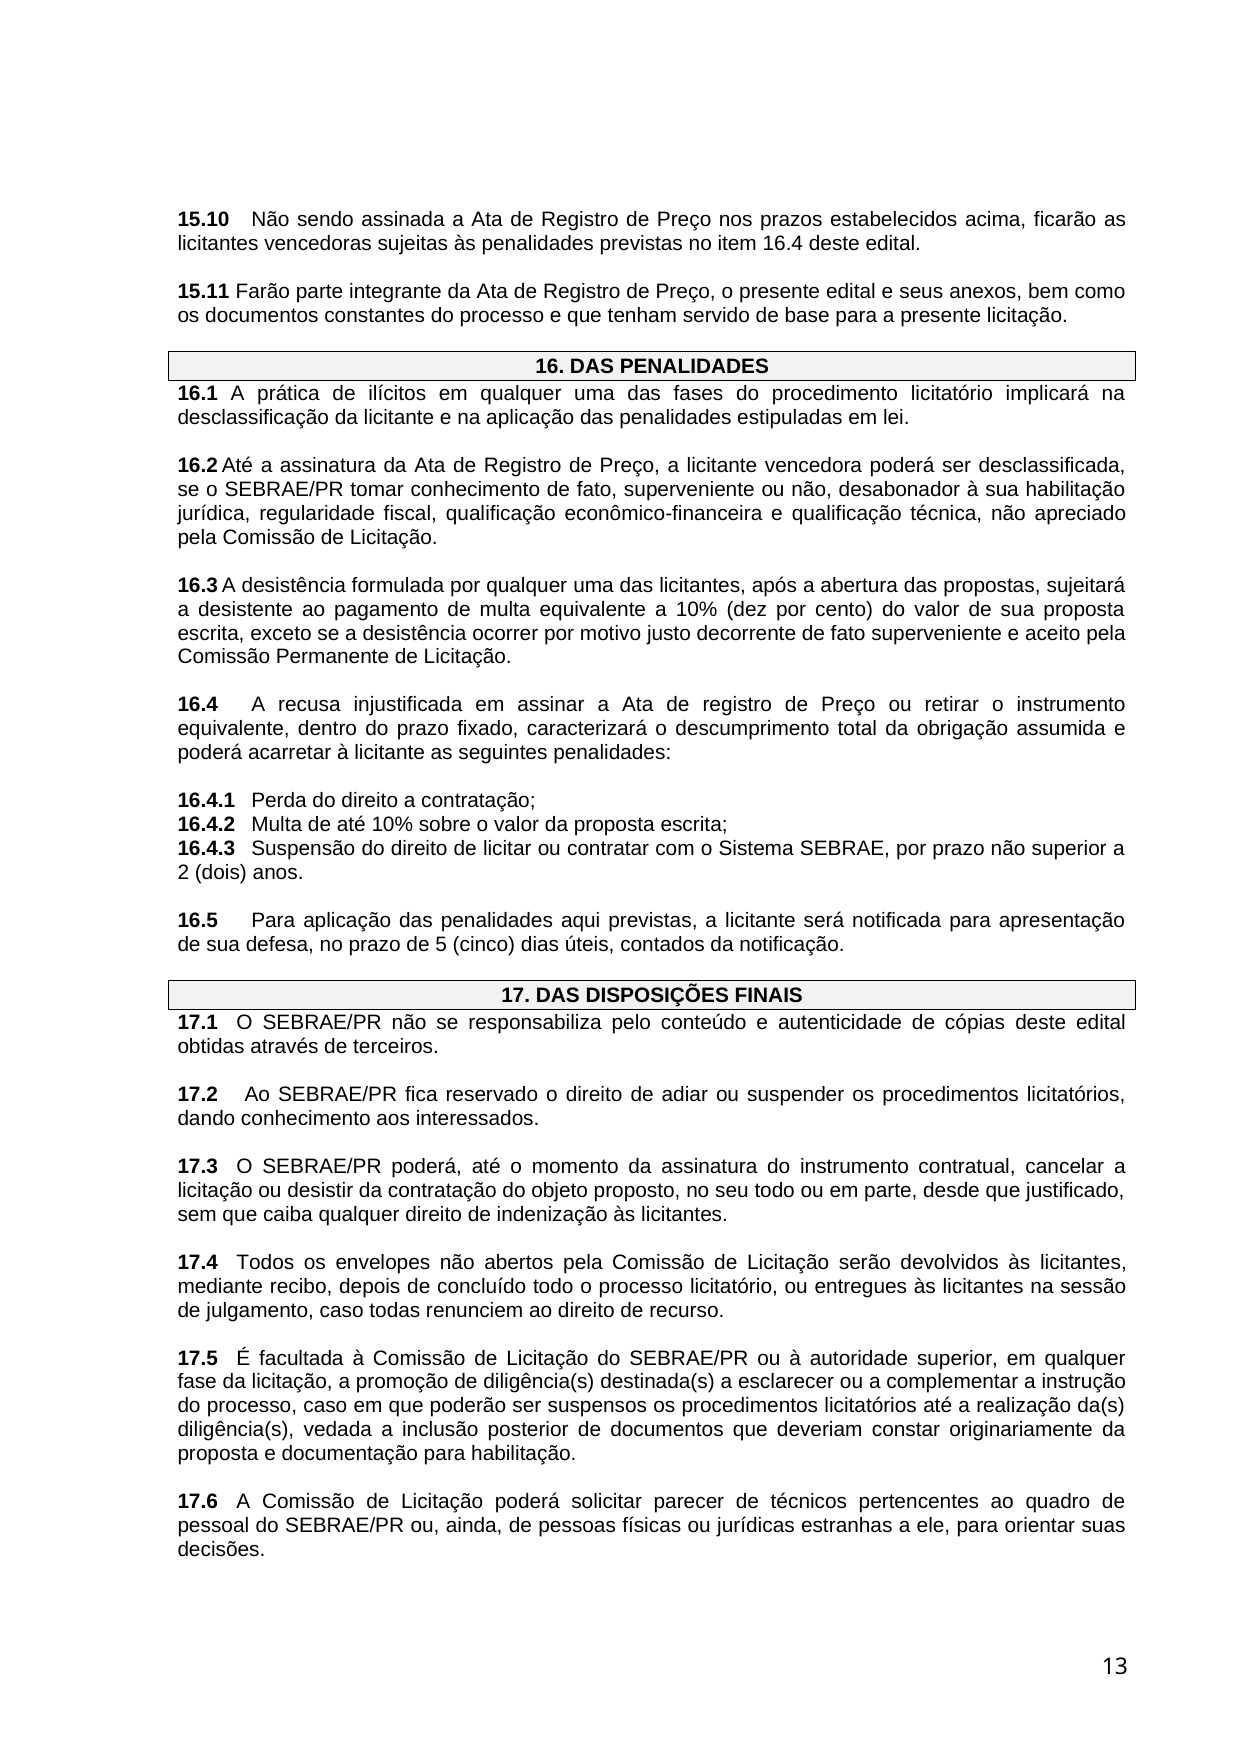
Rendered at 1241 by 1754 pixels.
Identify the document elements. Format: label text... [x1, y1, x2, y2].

list Multa de até 10% sobre o valor da proposta escrita; [177, 812, 1127, 836]
list Perda do direito a contratação; [177, 788, 1127, 812]
list A desistência formulada por qualquer uma das licitantes, após a abertura das propostas, sujeitará a desistente ao pagamento de multa equivalente a 10% (dez por cento) do valor de sua proposta escrita, exceto se a desistência ocorrer por motivo justo decorrente de fato superveniente e aceito pela Comissão Permanente de Licitação. [177, 572, 1127, 668]
list Ao SEBRAE/PR fica reservado o direito de adiar ou suspender os procedimentos licitatórios, dando conhecimento aos interessados. [177, 1082, 1127, 1130]
list Suspensão do direito de licitar ou contratar com o Sistema SEBRAE, por prazo não superior a 2 (dois) anos. [177, 836, 1127, 884]
list O SEBRAE/PR não se responsabiliza pelo conteúdo e autenticidade de cópias deste edital obtidas através de terceiros. [177, 1010, 1127, 1058]
list Para aplicação das penalidades aqui previstas, a licitante será notificada para apresentação de sua defesa, no prazo de 5 (cinco) dias úteis, contados da notificação. [177, 908, 1127, 956]
list A Comissão de Licitação poderá solicitar parecer de técnicos pertencentes ao quadro de pessoal do SEBRAE/PR ou, ainda, de pessoas físicas ou jurídicas estranhas a ele, para orientar suas decisões. [177, 1489, 1127, 1561]
list Até a assinatura da Ata de Registro de Preço, a licitante vencedora poderá ser desclassificada, se o SEBRAE/PR tomar conhecimento de fato, superveniente ou não, desabonador à sua habilitação jurídica, regularidade fiscal, qualificação econômico-financeira e qualificação técnica, não apreciado pela Comissão de Licitação. [177, 453, 1127, 548]
list O SEBRAE/PR poderá, até o momento da assinatura do instrumento contratual, cancelar a licitação ou desistir da contratação do objeto proposto, no seu todo ou em parte, desde que justificado, sem que caiba qualquer direito de indenização às licitantes. [177, 1154, 1127, 1226]
list Todos os envelopes não abertos pela Comissão de Licitação serão devolvidos às licitantes, mediante recibo, depois de concluído todo o processo licitatório, ou entregues às licitantes na sessão de julgamento, caso todas renunciem ao direito de recurso. [177, 1249, 1128, 1321]
list É facultada à Comissão de Licitação do SEBRAE/PR ou à autoridade superior, em qualquer fase da licitação, a promoção de diligência(s) destinada(s) a esclarecer ou a complementar a instrução do processo, caso em que poderão ser suspensos os procedimentos licitatórios até a realização da(s) diligência(s), vedada a inclusão posterior de documentos que deveriam constar originariamente da proposta e documentação para habilitação. [177, 1345, 1127, 1465]
text 15.11 Farão parte integrante da Ata de Registro de Preço, o presente edital e seus anexos, bem como os documentos constantes do processo e que tenham servido de base para a presente licitação. [177, 279, 1127, 327]
text 15.10 Não sendo assinada a Ata de Registro de Preço nos prazos estabelecidos acima, ficarão as licitantes vencedoras sujeitas às penalidades previstas no item 16.4 deste edital. [177, 207, 1127, 255]
text 16.1 A prática de ilícitos em qualquer uma das fases do procedimento licitatório implicará na desclassificação da licitante e na aplicação das penalidades estipuladas em lei. [177, 381, 1127, 429]
subtitle 17. DAS DISPOSIÇÕES FINAIS [169, 981, 1135, 1009]
list A recusa injustificada em assinar a Ata de registro de Preço ou retirar o instrumento equivalente, dentro do prazo fixado, caracterizará o descumprimento total da obrigação assumida e poderá acarretar à licitante as seguintes penalidades: [177, 692, 1127, 764]
subtitle 16. DAS PENALIDADES [169, 352, 1135, 380]
